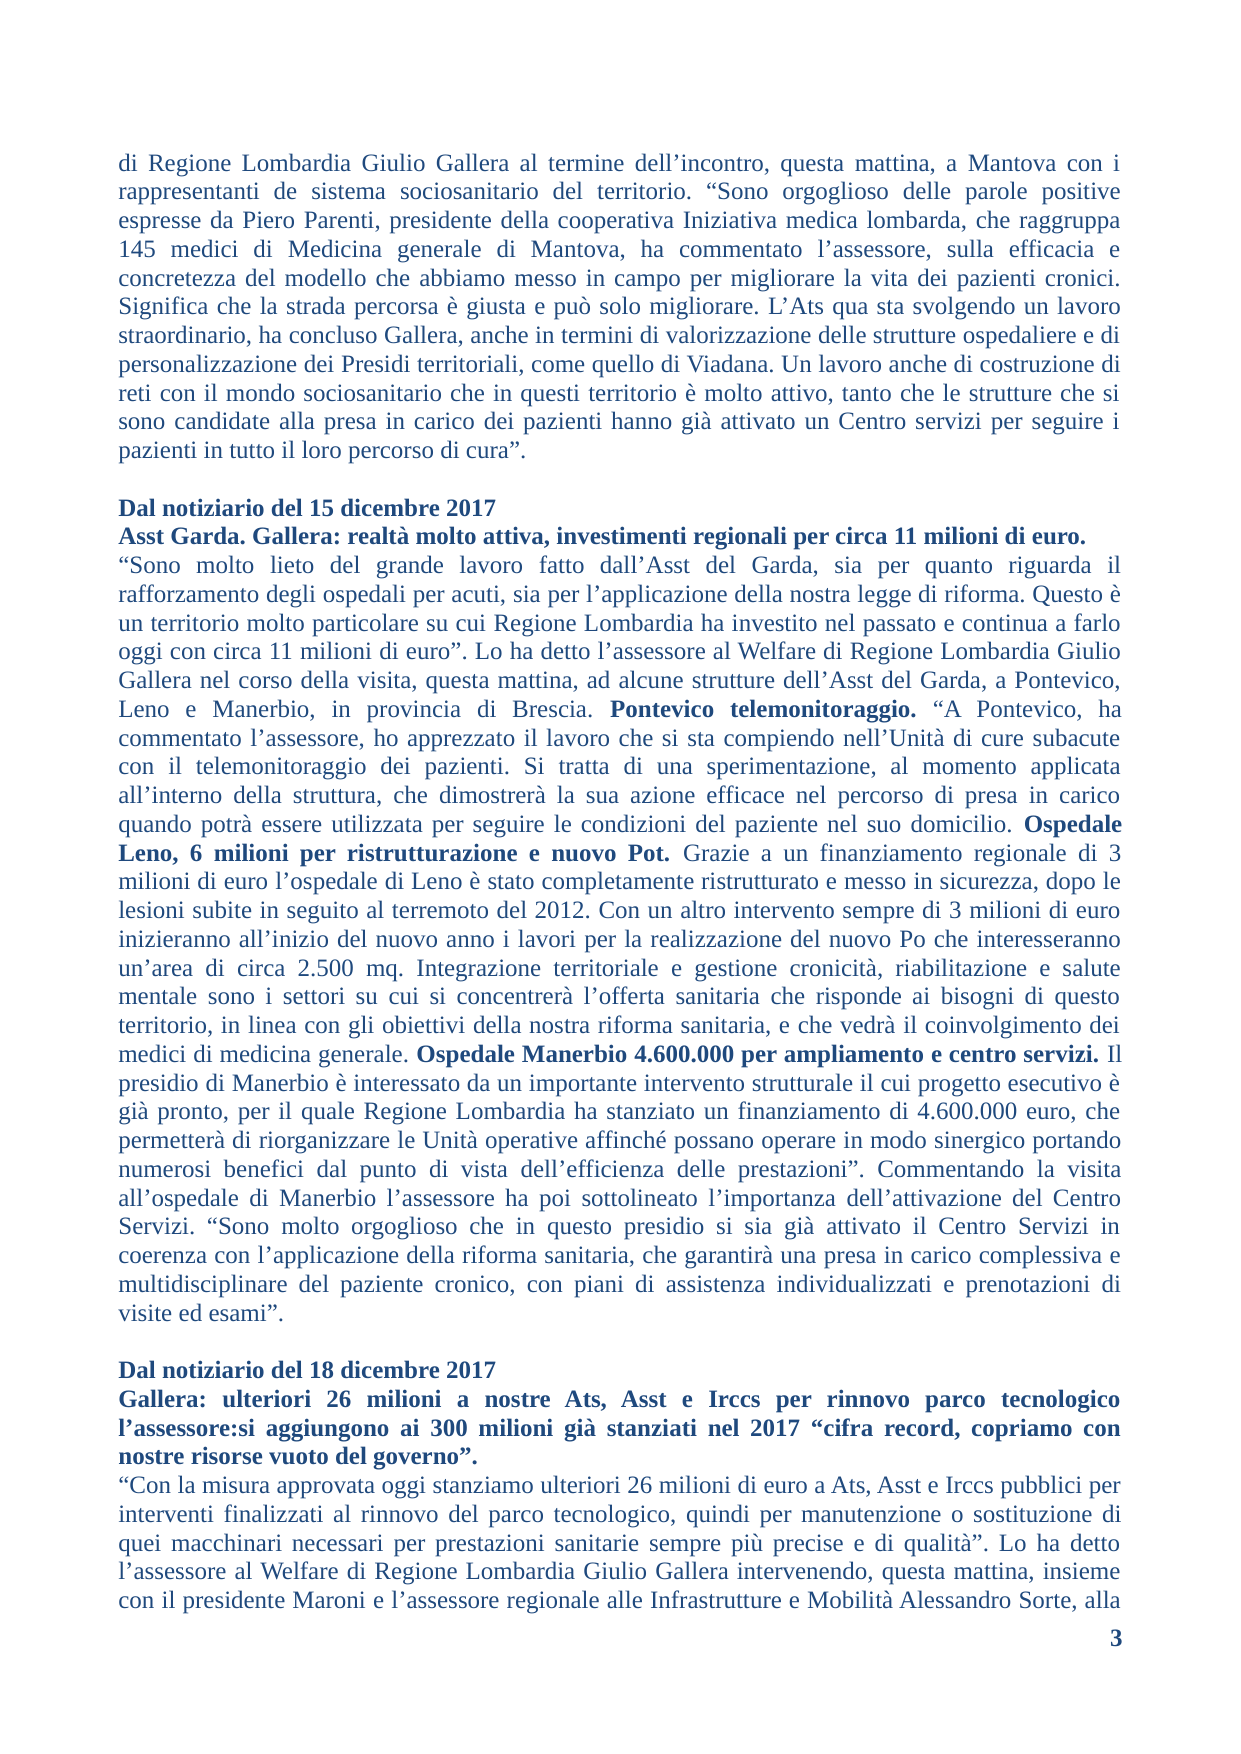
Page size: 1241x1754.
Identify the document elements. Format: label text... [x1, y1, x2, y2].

text Asst Garda. Gallera: realtà molto attiva, investimenti regionali per circa 11 milioni di euro. [118, 521, 1122, 550]
text Gallera: ulteriori 26 milioni a nostre Ats, Asst e Irccs per rinnovo parco tecnologico l’assessore:si aggiungono ai 300 milioni già stanziati nel 2017 “cifra record, copriamo con nostre risorse vuoto del governo”. [118, 1384, 1122, 1470]
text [118, 1470, 1122, 1614]
text Dal notiziario del 15 dicembre 2017 [118, 493, 1122, 521]
text “Sono molto lieto del grande lavoro fatto dall’Asst del Garda, sia per quanto riguarda il rafforzamento degli ospedali per acuti, sia per l’applicazione della nostra legge di riforma. Questo è un territorio molto particolare su cui Regione Lombardia ha investito nel passato e continua a farlo oggi con circa 11 milioni di euro”. Lo ha detto l’assessore al Welfare di Regione Lombardia Giulio Gallera nel corso della visita, questa mattina, ad alcune strutture dell’Asst del Garda, a Pontevico, Leno e Manerbio, in provincia di Brescia. Pontevico telemonitoraggio. “A Pontevico, ha commentato l’assessore, ho apprezzato il lavoro che si sta compiendo nell’Unità di cure subacute con il telemonitoraggio dei pazienti. Si tratta di una sperimentazione, al momento applicata all’interno della struttura, che dimostrerà la sua azione efficace nel percorso di presa in carico quando potrà essere utilizzata per seguire le condizioni del paziente nel suo domicilio. Ospedale Leno, 6 milioni per ristrutturazione e nuovo Pot. Grazie a un finanziamento regionale di 3 milioni di euro l’ospedale di Leno è stato completamente ristrutturato e messo in sicurezza, dopo le lesioni subite in seguito al terremoto del 2012. Con un altro intervento sempre di 3 milioni di euro inizieranno all’inizio del nuovo anno i lavori per la realizzazione del nuovo Po che interesseranno un’area di circa 2.500 mq. Integrazione territoriale e gestione cronicità, riabilitazione e salute mentale sono i settori su cui si concentrerà l’offerta sanitaria che risponde ai bisogni di questo territorio, in linea con gli obiettivi della nostra riforma sanitaria, e che vedrà il coinvolgimento dei medici di medicina generale. Ospedale Manerbio 4.600.000 per ampliamento e centro servizi. Il presidio di Manerbio è interessato da un importante intervento strutturale il cui progetto esecutivo è già pronto, per il quale Regione Lombardia ha stanziato un finanziamento di 4.600.000 euro, che permetterà di riorganizzare le Unità operative affinché possano operare in modo sinergico portando numerosi benefici dal punto di vista dell’efficienza delle prestazioni”. Commentando la visita all’ospedale di Manerbio l’assessore ha poi sottolineato l’importanza dell’attivazione del Centro Servizi. “Sono molto orgoglioso che in questo presidio si sia già attivato il Centro Servizi in coerenza con l’applicazione della riforma sanitaria, che garantirà una presa in carico complessiva e multidisciplinare del paziente cronico, con piani di assistenza individualizzati e prenotazioni di visite ed esami”. [118, 550, 1122, 1326]
text Dal notiziario del 18 dicembre 2017 [118, 1355, 1122, 1384]
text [118, 148, 1122, 464]
